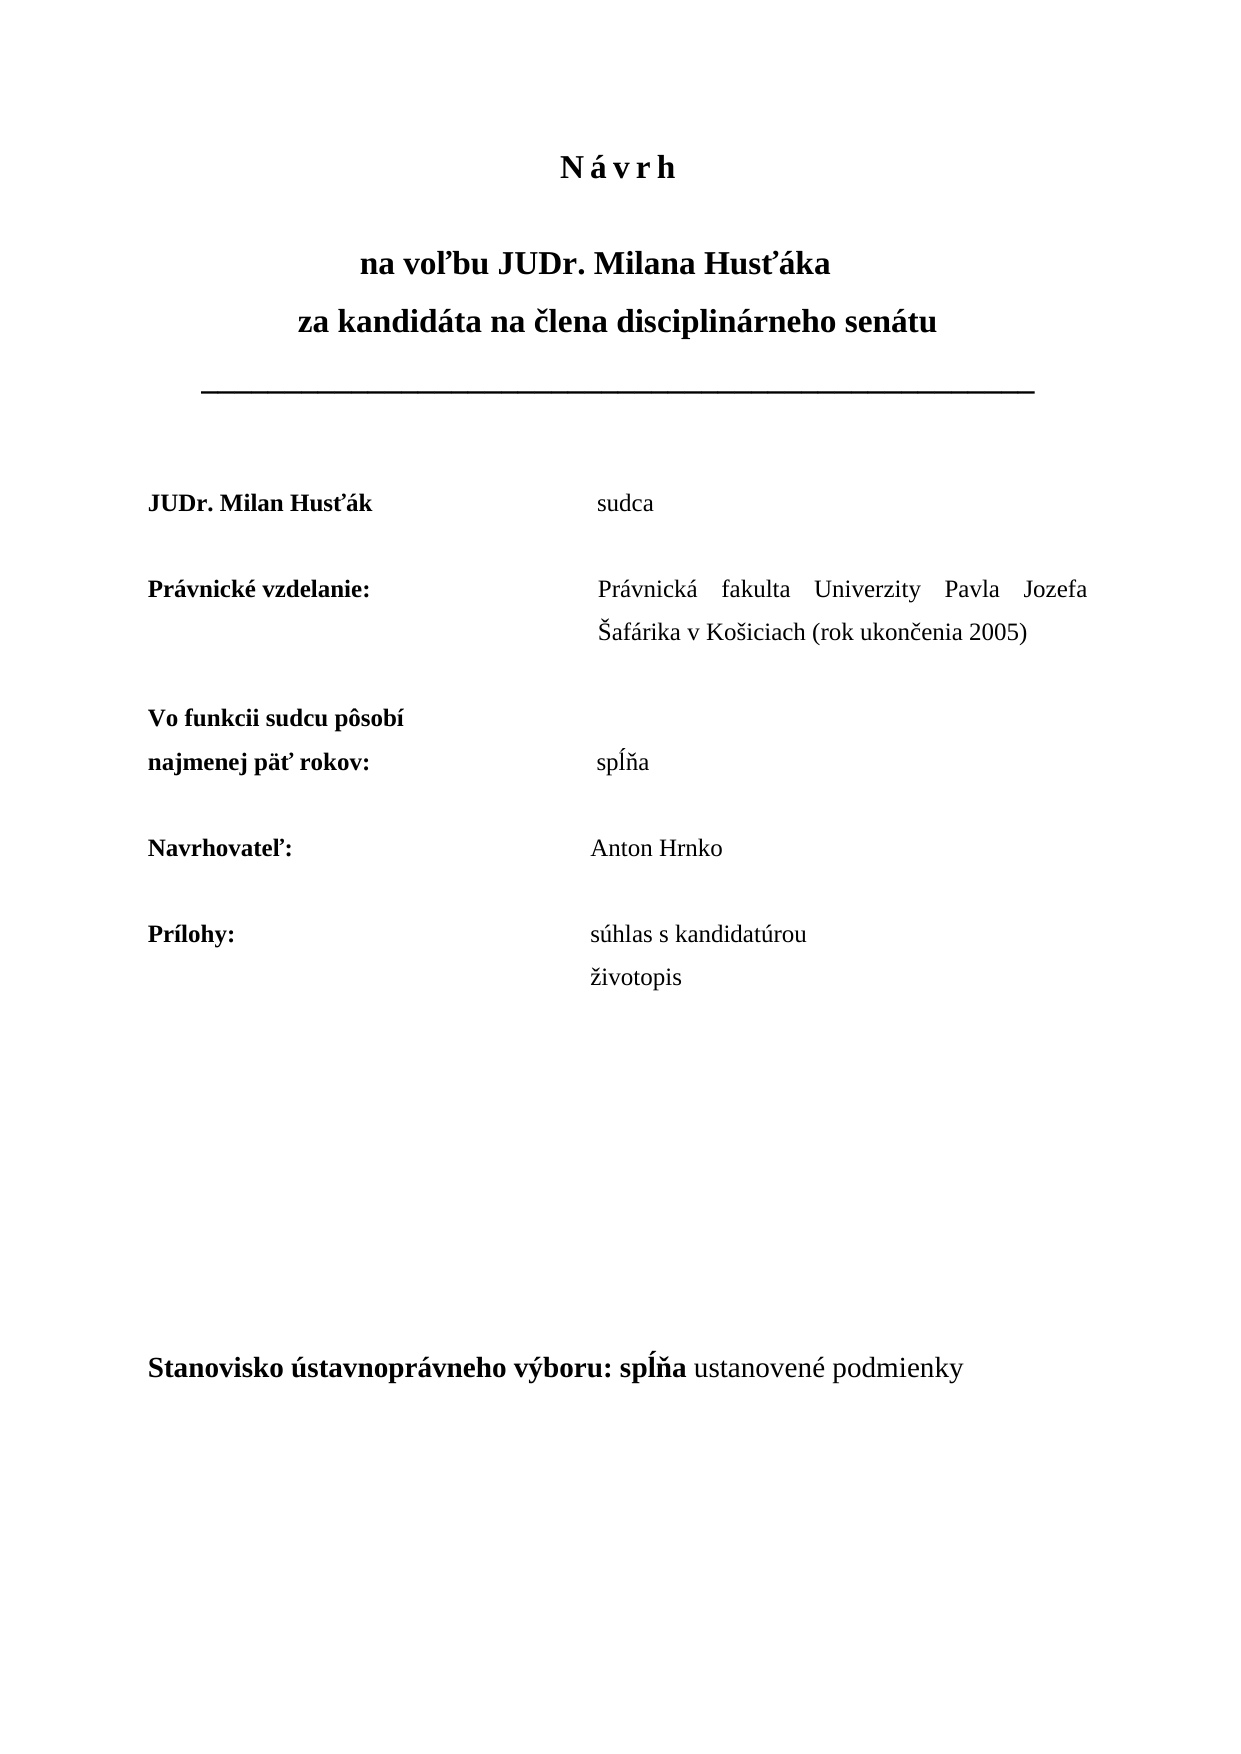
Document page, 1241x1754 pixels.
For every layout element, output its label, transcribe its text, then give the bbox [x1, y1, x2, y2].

text na voľbu JUDr. Milana Husťáka [148, 243, 1087, 282]
text Prílohy: súhlas s kandidatúrou [148, 919, 1087, 948]
text Stanovisko ústavnoprávneho výboru: spĺňa ustanovené podmienky [148, 1350, 1087, 1384]
text JUDr. Milan Husťák sudca [148, 488, 1087, 517]
text najmenej päť rokov: spĺňa [148, 747, 1087, 775]
text __________________________________________________ [148, 358, 1087, 397]
text Vo funkcii sudcu pôsobí [148, 703, 1087, 732]
text životopis [148, 962, 1087, 991]
text za kandidáta na člena disciplinárneho senátu [148, 301, 1087, 339]
subtitle Návrh [148, 148, 1087, 186]
text Právnické vzdelanie: Právnická fakulta Univerzity Pavla Jozefa Šafárika v Košiciach (rok ukončenia 2005) [148, 574, 1087, 646]
text Navrhovateľ: Anton Hrnko [148, 833, 1087, 862]
